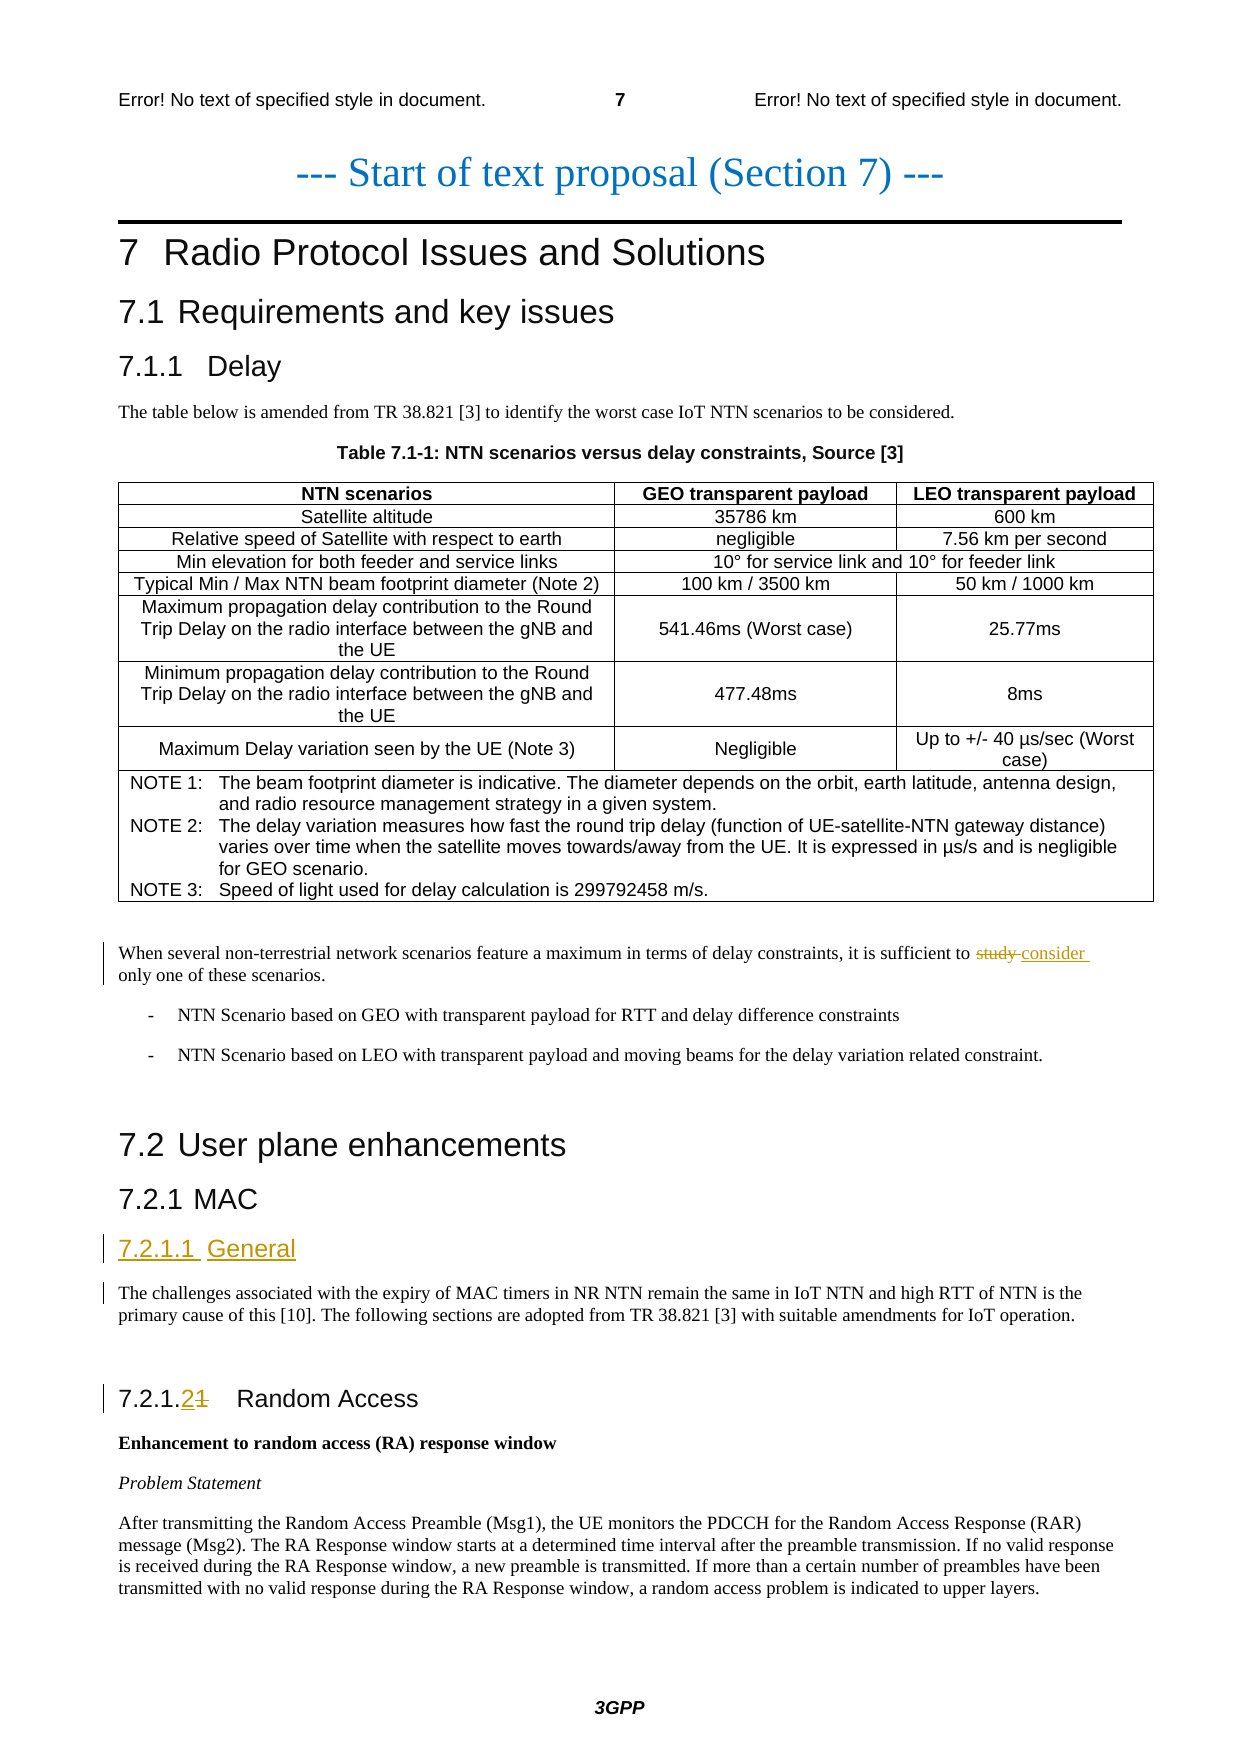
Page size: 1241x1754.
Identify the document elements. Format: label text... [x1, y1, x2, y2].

text After transmitting the Random Access Preamble (Msg1), the UE monitors the PDCCH for the Random Access Response (RAR) message (Msg2). The RA Response window starts at a determined time interval after the preamble transmission. If no valid response is received during the RA Response window, a new preamble is transmitted. If more than a certain number of preambles have been transmitted with no valid response during the RA Response window, a random access problem is indicated to upper layers. [118, 1512, 1122, 1598]
subtitle 7 Radio Protocol Issues and Solutions [118, 224, 1122, 273]
table_cell 35786 km [615, 505, 896, 527]
table_cell Min elevation for both feeder and service links [119, 551, 614, 572]
subtitle 7.2.1. Random Access [118, 1384, 1122, 1413]
text The table below is amended from TR 38.821 [3] to identify the worst case IoT NTN scenarios to be considered. [118, 401, 1122, 423]
text The challenges associated with the expiry of MAC timers in NR NTN remain the same in IoT NTN and high RTT of NTN is the primary cause of this [10]. The following sections are adopted from TR 38.821 [3] with suitable amendments for IoT operation. [118, 1282, 1122, 1325]
table_cell Negligible [615, 727, 896, 770]
subtitle 7.1.1 Delay [118, 349, 1122, 382]
subtitle 7.2 User plane enhancements [118, 1125, 1122, 1163]
table_cell Satellite altitude [119, 505, 614, 527]
table_header NTN scenarios [119, 483, 614, 504]
table_cell 100 km / 3500 km [615, 573, 896, 595]
table_cell Up to +/- 40 µs/sec (Worst case) [897, 727, 1153, 770]
text - NTN Scenario based on GEO with transparent payload for RTT and delay difference constraints [148, 1004, 1122, 1026]
table_cell 50 km / 1000 km [897, 573, 1153, 595]
subtitle 7.2.1 MAC [118, 1182, 1122, 1216]
table_header LEO transparent payload [897, 483, 1153, 504]
table_header GEO transparent payload [615, 483, 896, 504]
table_cell Relative speed of Satellite with respect to earth [119, 528, 614, 549]
text - NTN Scenario based on LEO with transparent payload and moving beams for the delay variation related constraint. [148, 1044, 1122, 1066]
table_cell Typical Min / Max NTN beam footprint diameter (Note 2) [119, 573, 614, 595]
table_cell NOTE 1: The beam footprint diameter is indicative. The diameter depends on the orbit, earth latitude, antenna design, and radio resource management strategy in a given system. NOTE 2: The delay variation measures how fast the round trip delay (function of UE-satellite-NTN gateway distance) varies over time when the satellite moves towards/away from the UE. It is expressed in µs/s and is negligible for GEO scenario. NOTE 3: Speed of light used for delay calculation is 299792458 m/s. [119, 771, 1153, 901]
table_cell Maximum Delay variation seen by the UE (Note 3) [119, 727, 614, 770]
text Enhancement to random access (RA) response window [118, 1432, 1122, 1453]
table_cell 477.48ms [615, 662, 896, 726]
table_cell Maximum propagation delay contribution to the Round Trip Delay on the radio interface between the gNB and the UE [119, 596, 614, 661]
table_cell negligible [615, 528, 896, 549]
table_cell Minimum propagation delay contribution to the Round Trip Delay on the radio interface between the gNB and the UE [119, 662, 614, 726]
table_cell 600 km [897, 505, 1153, 527]
table_cell 8ms [897, 662, 1153, 726]
table_cell 25.77ms [897, 596, 1153, 661]
subtitle 7.1 Requirements and key issues [118, 292, 1122, 330]
text Problem Statement [118, 1472, 1122, 1493]
table_cell 7.56 km per second [897, 528, 1153, 549]
text Table 7.1-1: NTN scenarios versus delay constraints, Source [3] [118, 441, 1122, 463]
text When several non-terrestrial network scenarios feature a maximum in terms of delay constraints, it is sufficient to only one of these scenarios. [118, 942, 1122, 985]
text --- Start of text proposal (Section 7) --- [118, 147, 1122, 195]
table_cell 541.46ms (Worst case) [615, 596, 896, 661]
table_cell 10° for service link and 10° for feeder link [615, 551, 1153, 572]
